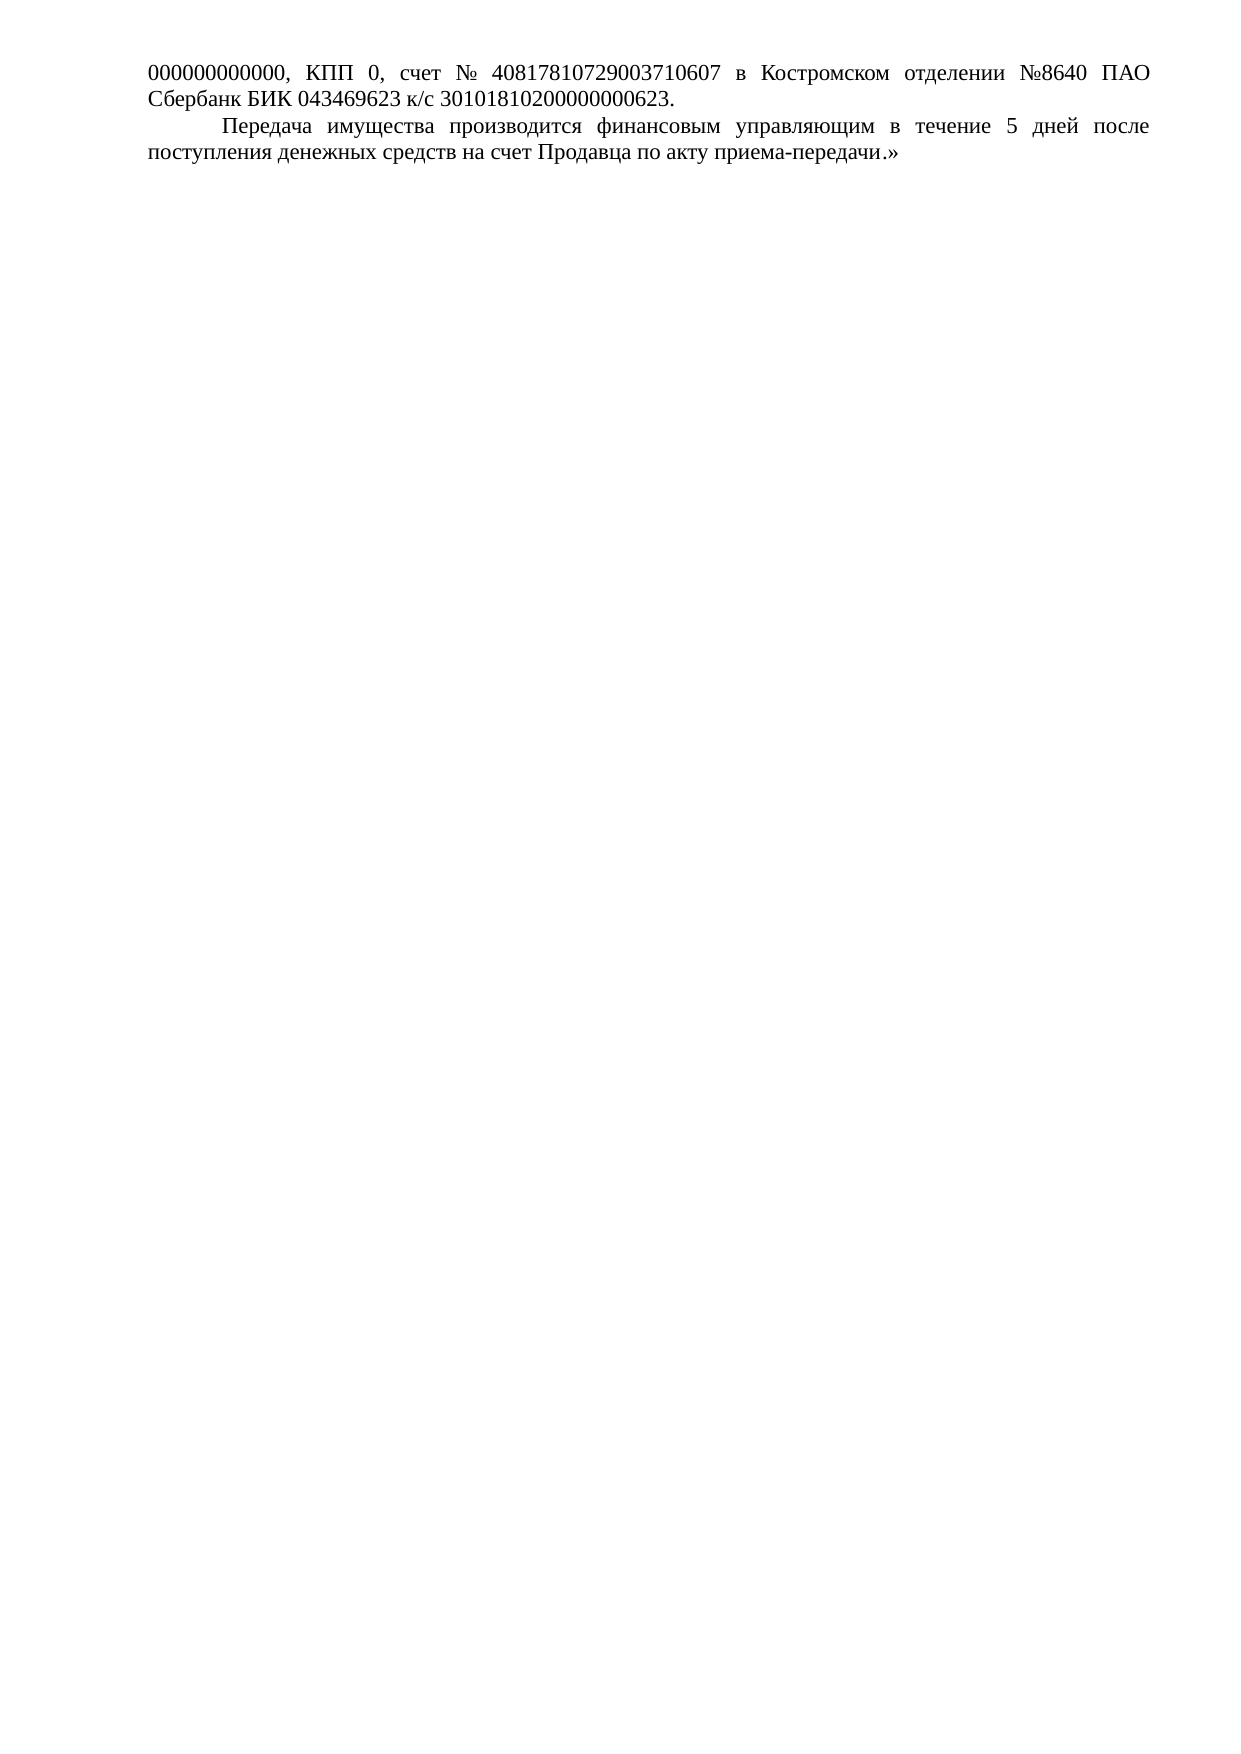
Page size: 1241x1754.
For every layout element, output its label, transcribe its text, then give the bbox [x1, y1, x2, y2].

text Передача имущества производится финансовым управляющим в течение 5 дней после поступления денежных средств на счет Продавца по акту приема-передачи.» [148, 112, 1152, 164]
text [148, 59, 1152, 112]
